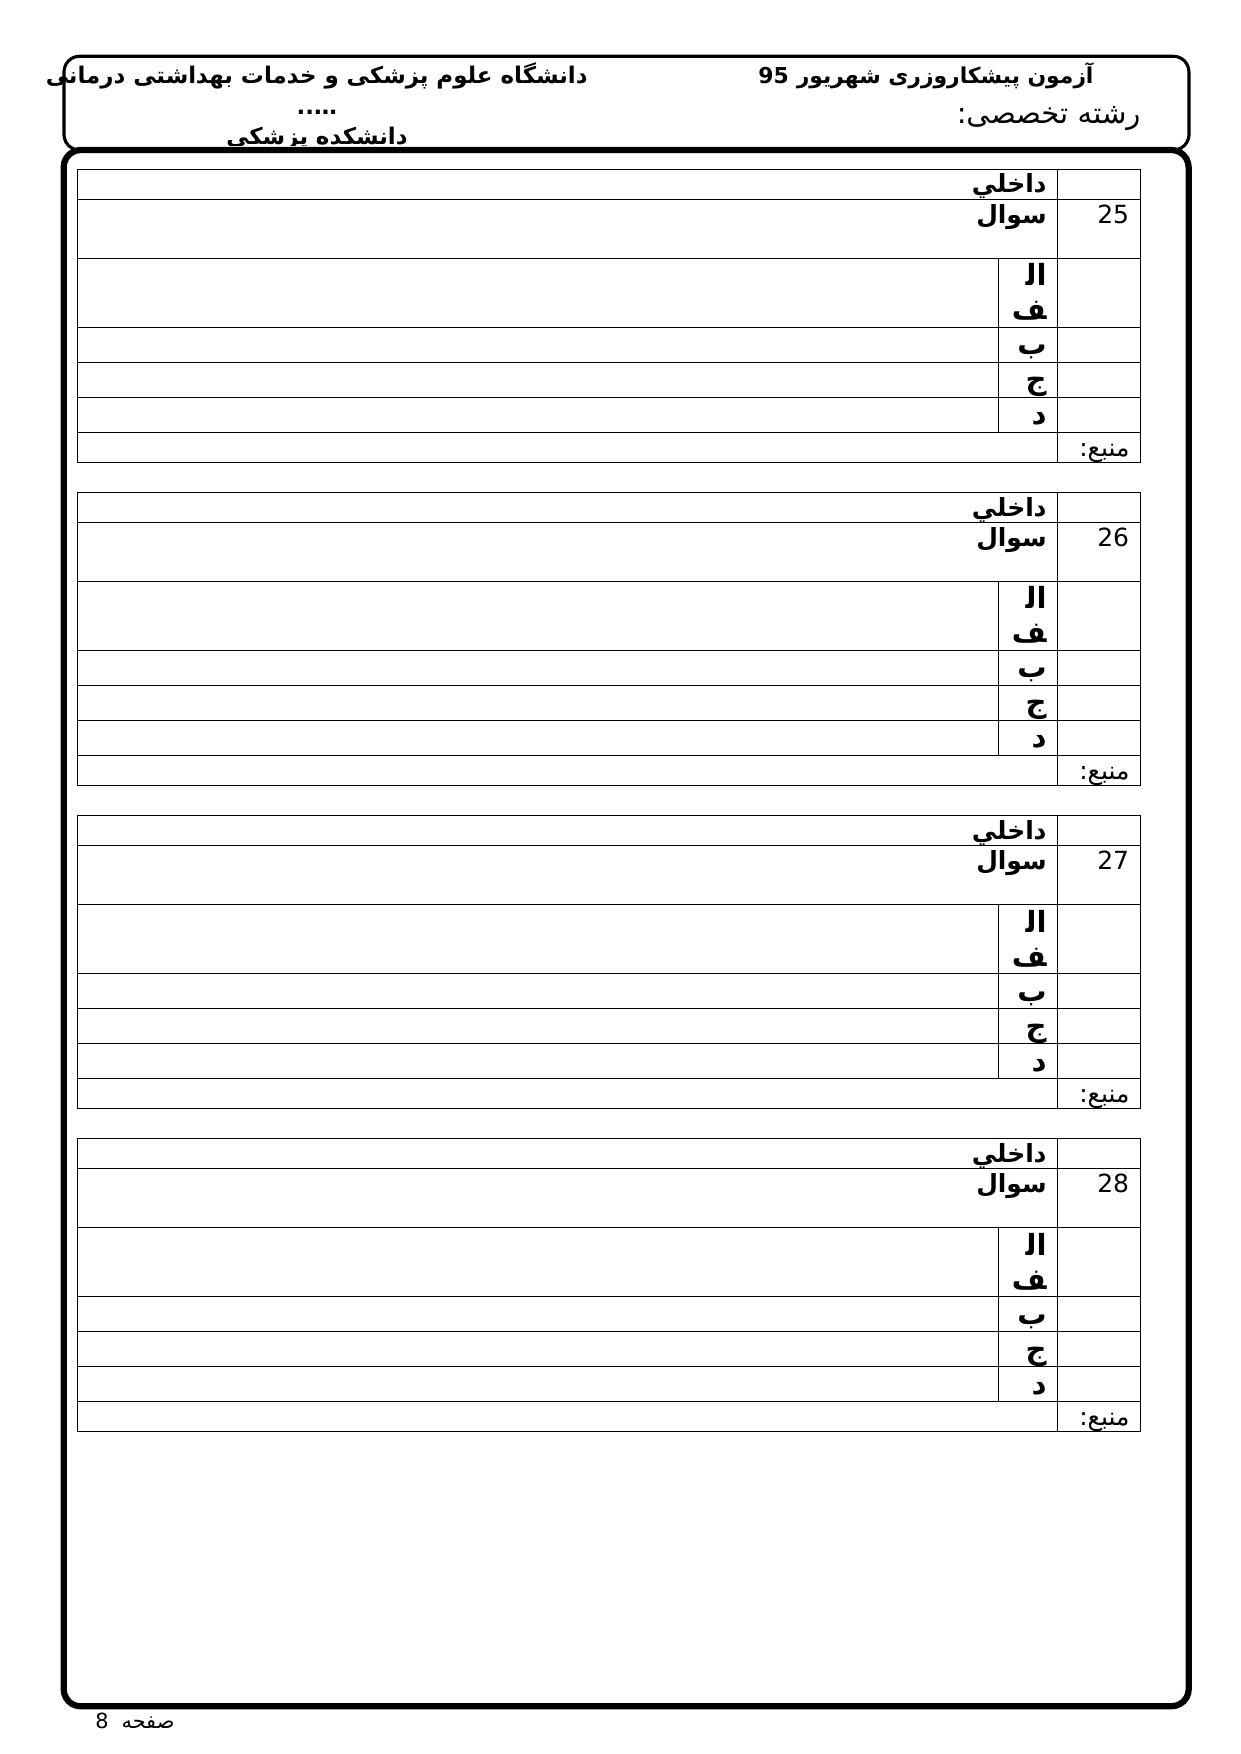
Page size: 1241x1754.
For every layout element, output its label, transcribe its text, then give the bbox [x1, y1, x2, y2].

table_cell الف [999, 1228, 1057, 1296]
table_cell [78, 328, 998, 362]
table_cell [78, 1402, 1057, 1431]
table_cell ب [999, 328, 1057, 362]
table_cell د [999, 1044, 1057, 1078]
table_cell ج [999, 686, 1057, 720]
table_cell [78, 1009, 998, 1043]
table_cell ج [999, 1332, 1057, 1366]
table_cell [78, 974, 998, 1008]
table_cell [78, 686, 998, 720]
table_cell ب [999, 1297, 1057, 1331]
table_cell [78, 582, 998, 650]
table_header داخلي [78, 170, 1057, 199]
table_cell 27 [1058, 846, 1140, 904]
table_header داخلي [78, 493, 1057, 522]
table_cell [78, 1297, 998, 1331]
table_cell [1058, 259, 1140, 327]
table_cell [1058, 1009, 1140, 1043]
table_cell [78, 1367, 998, 1401]
table_cell ج [999, 363, 1057, 397]
table_cell [1058, 686, 1140, 720]
table_cell [1058, 582, 1140, 650]
table_header [1058, 1139, 1140, 1168]
table_cell [1058, 328, 1140, 362]
table_cell [78, 1332, 998, 1366]
table_cell [1058, 721, 1140, 755]
table_cell [78, 1228, 998, 1296]
table_header [1058, 170, 1140, 199]
table_cell [1058, 1332, 1140, 1366]
table_cell [78, 398, 998, 432]
table_header داخلي [78, 816, 1057, 845]
table_cell [78, 721, 998, 755]
table_cell منبع: [1058, 1402, 1140, 1431]
table_cell سوال [78, 846, 1057, 904]
table_header [1058, 493, 1140, 522]
table_cell الف [999, 582, 1057, 650]
table_cell [1058, 398, 1140, 432]
table_cell ج [999, 1009, 1057, 1043]
table_cell سوال [78, 523, 1057, 581]
table_cell سوال [78, 200, 1057, 258]
table_cell منبع: [1058, 433, 1140, 462]
table_cell [78, 433, 1057, 462]
table_cell [1058, 1228, 1140, 1296]
table_cell ب [999, 974, 1057, 1008]
table_cell د [999, 398, 1057, 432]
table_cell [1058, 905, 1140, 973]
table_header [1058, 816, 1140, 845]
table_cell [1058, 1367, 1140, 1401]
table_cell [78, 756, 1057, 785]
table_cell [1058, 1044, 1140, 1078]
table_cell د [999, 721, 1057, 755]
table_cell 26 [1058, 523, 1140, 581]
table_cell [78, 651, 998, 685]
table_cell [78, 1044, 998, 1078]
table_cell الف [999, 905, 1057, 973]
table_header داخلي [78, 1139, 1057, 1168]
table_cell الف [999, 259, 1057, 327]
table_cell ب [999, 651, 1057, 685]
table_cell [1058, 363, 1140, 397]
table_cell منبع: [1058, 756, 1140, 785]
table_cell [78, 1079, 1057, 1108]
table_cell [78, 905, 998, 973]
table_cell [78, 363, 998, 397]
table_cell منبع: [1058, 1079, 1140, 1108]
table_cell 28 [1058, 1169, 1140, 1227]
table_cell [1058, 1297, 1140, 1331]
table_cell [1058, 651, 1140, 685]
table_cell [78, 259, 998, 327]
table_cell سوال [78, 1169, 1057, 1227]
table_cell [1058, 974, 1140, 1008]
table_cell 25 [1058, 200, 1140, 258]
table_cell د [999, 1367, 1057, 1401]
